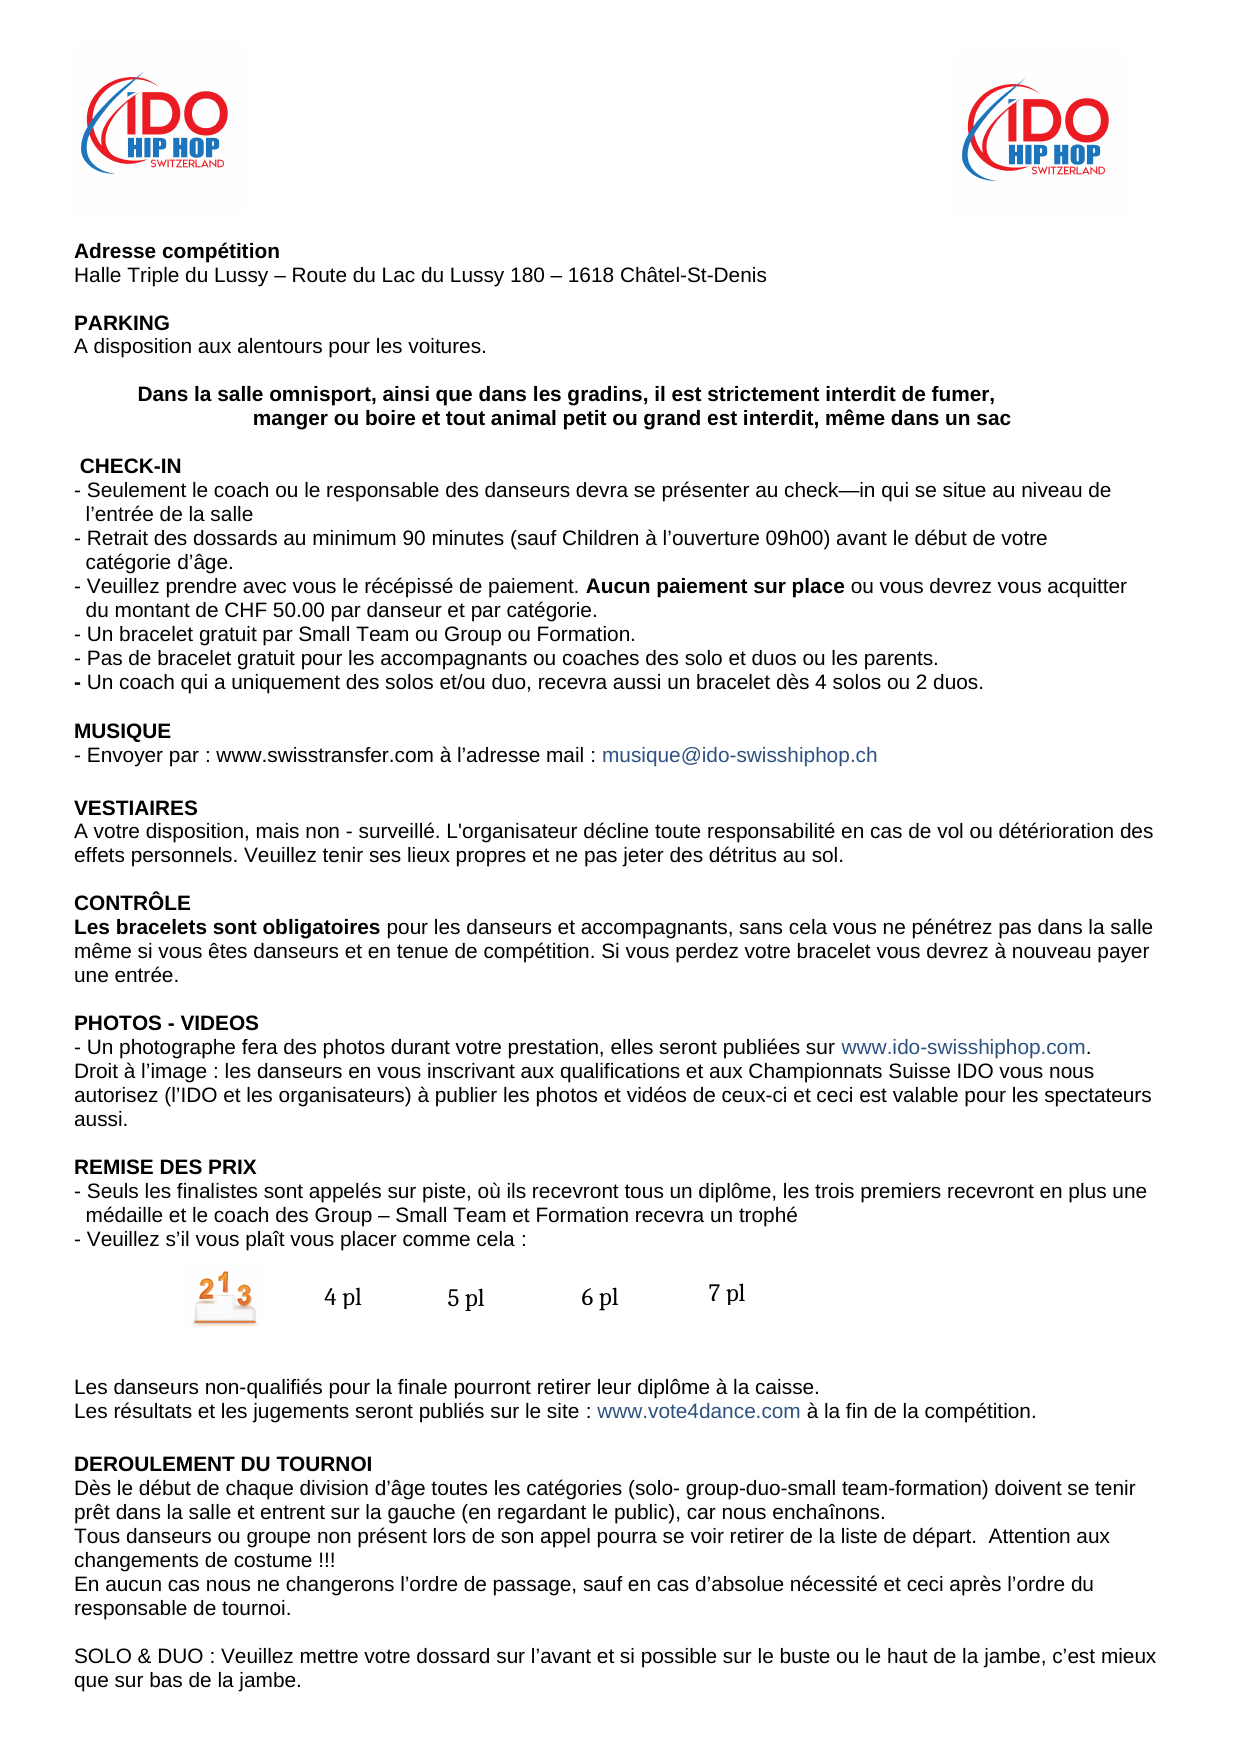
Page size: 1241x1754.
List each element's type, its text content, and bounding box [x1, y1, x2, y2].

text Droit à l’image : les danseurs en vous inscrivant aux qualifications et aux Championnats Suisse IDO vous nous autorisez (l’IDO et les organisateurs) à publier les photos et vidéos de ceux-ci et ceci est valable pour les spectateurs aussi. REMISE DES PRIX [74, 1059, 1167, 1179]
text Les bracelets sont obligatoires pour les danseurs et accompagnants, sans cela vous ne pénétrez pas dans la salle même si vous êtes danseurs et en tenue de compétition. Si vous perdez votre bracelet vous devrez à nouveau payer une entrée. [74, 915, 1167, 987]
text Dès le début de chaque division d’âge toutes les catégories (solo- group-duo-small team-formation) doivent se tenir prêt dans la salle et entrent sur la gauche (en regardant le public), car nous enchaînons. Tous danseurs ou groupe non présent lors de son appel pourra se voir retirer de la liste de départ. Attention aux changements de costume !!! En aucun cas nous ne changerons l’ordre de passage, sauf en cas d’absolue nécessité et ceci après l’ordre du responsable de tournoi. SOLO & DUO : Veuillez mettre votre dossard sur l’avant et si possible sur le buste ou le haut de la jambe, c’est mieux que sur bas de la jambe. [74, 1476, 1167, 1744]
text DEROULEMENT DU TOURNOI [74, 1452, 1167, 1476]
text - Veuillez s’il vous plaît vous placer comme cela : [74, 1227, 1167, 1251]
text MUSIQUE [74, 719, 1167, 743]
text Les danseurs non-qualifiés pour la finale pourront retirer leur diplôme à la caisse. Les résultats et les jugements seront publiés sur le site : www.vote4dance.com à la fin de la compétition. [74, 1375, 1167, 1452]
text - Envoyer par : www.swisstransfer.com à l’adresse mail : musique@ido-swisshiphop.ch [74, 743, 1167, 795]
picture [183, 1266, 262, 1327]
text VESTIAIRES [74, 795, 1167, 819]
text PHOTOS - VIDEOS - Un photographe fera des photos durant votre prestation, elles seront publiées sur www.ido-swisshiphop.com. [74, 1011, 1167, 1059]
text PARKING A disposition aux alentours pour les voitures. Dans la salle omnisport, ainsi que dans les gradins, il est strictement interdit de fumer, manger ou boire et tout animal petit ou grand est interdit, même dans un sac CHECK-IN - Seulement le coach ou le responsable des danseurs devra se présenter au check—in qui se situe au niveau de l’entrée de la salle - Retrait des dossards au minimum 90 minutes (sauf Children à l’ouverture 09h00) avant le début de votre catégorie d’âge. - Veuillez prendre avec vous le récépissé de paiement. Aucun paiement sur place ou vous devrez vous acquitter du montant de CHF 50.00 par danseur et par catégorie. - Un bracelet gratuit par Small Team ou Group ou Formation. - Pas de bracelet gratuit pour les accompagnants ou coaches des solo et duos ou les parents. - Un coach qui a uniquement des solos et/ou duo, recevra aussi un bracelet dès 4 solos ou 2 duos. [74, 286, 1167, 694]
text - Seuls les finalistes sont appelés sur piste, où ils recevront tous un diplôme, les trois premiers recevront en plus une médaille et le coach des Group – Small Team et Formation recevra un trophé [74, 1179, 1167, 1227]
picture [954, 50, 1126, 220]
text CONTRÔLE [74, 891, 1167, 915]
text A votre disposition, mais non - surveillé. L'organisateur décline toute responsabilité en cas de vol ou détérioration des effets personnels. Veuillez tenir ses lieux propres et ne pas jeter des détritus au sol. [74, 819, 1167, 867]
picture [73, 43, 245, 215]
text Adresse compétition Halle Triple du Lussy – Route du Lac du Lussy 180 – 1618 Châtel-St-Denis [74, 214, 1167, 286]
